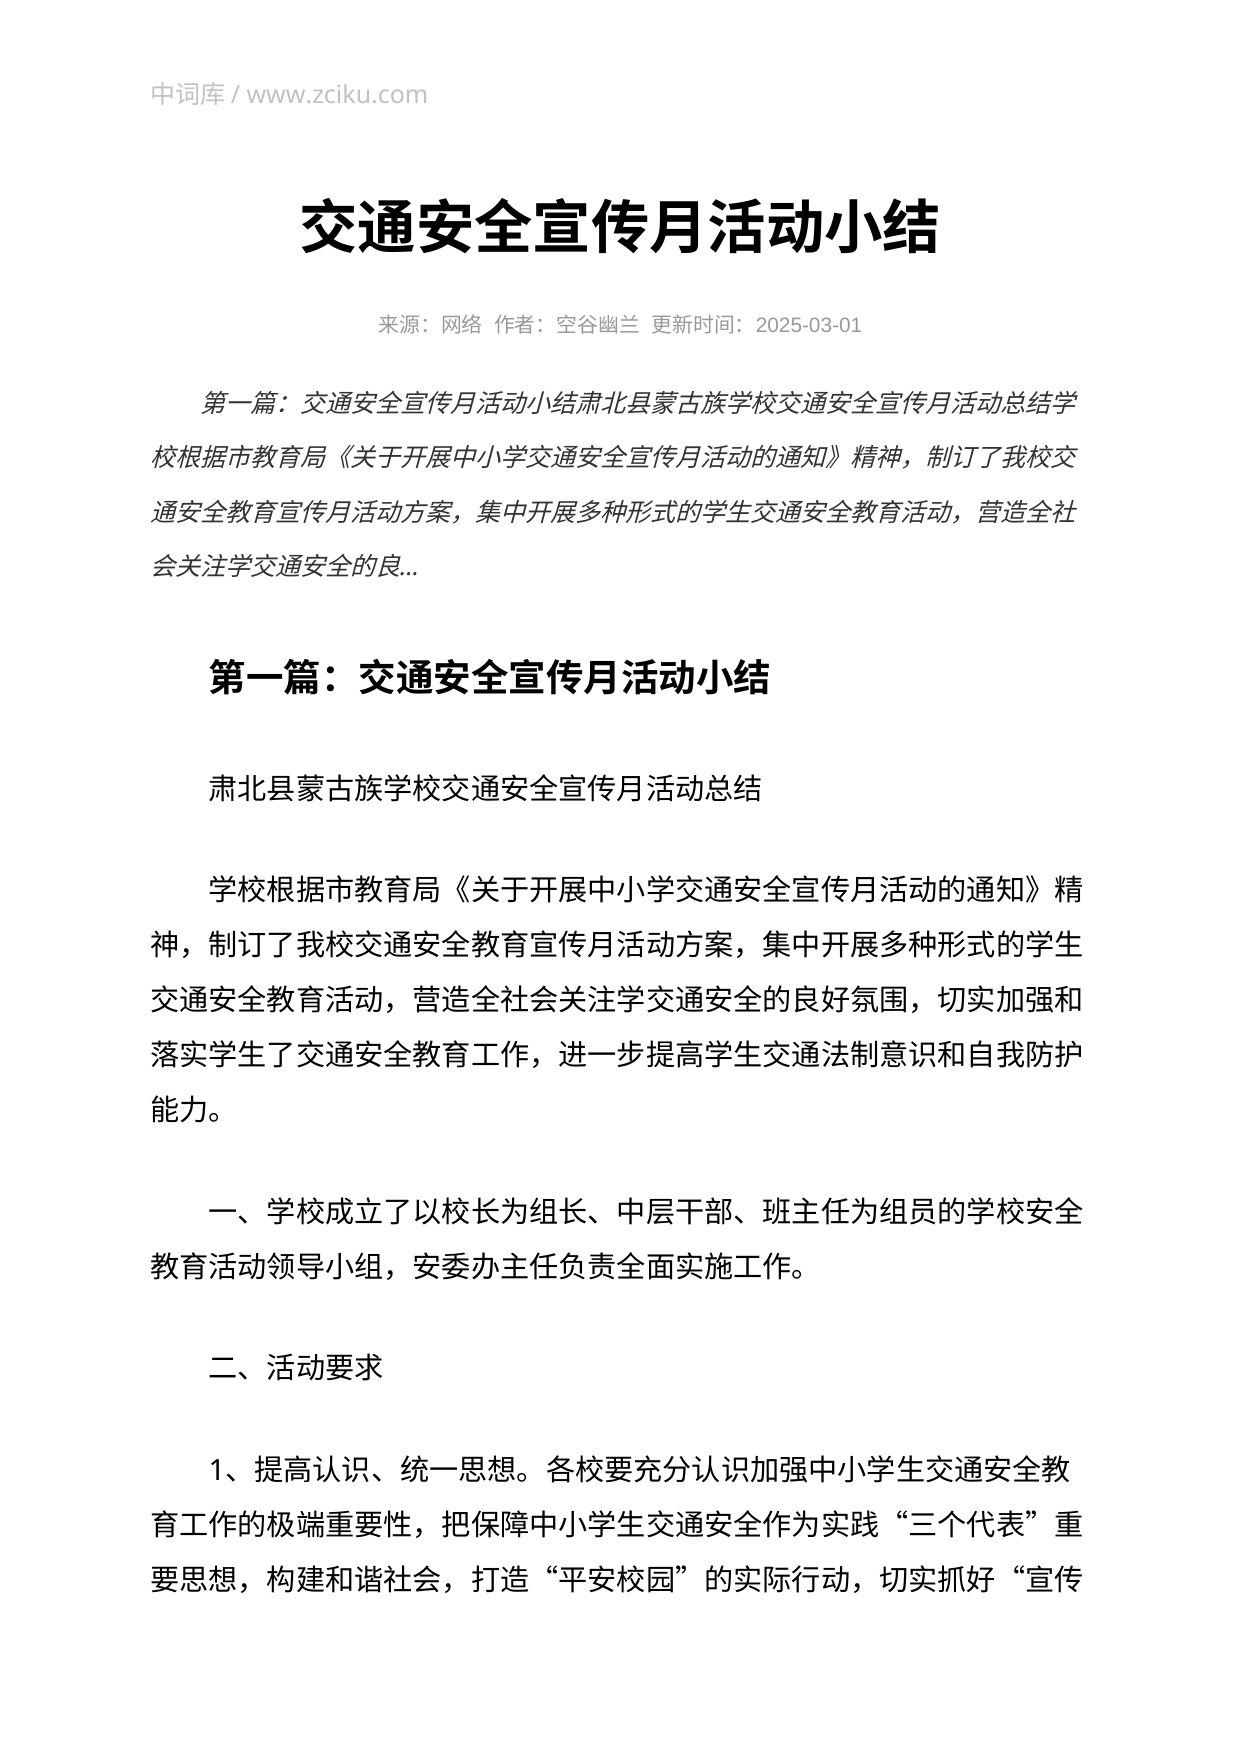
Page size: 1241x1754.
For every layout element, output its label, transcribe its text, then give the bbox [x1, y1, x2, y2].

text 肃北县蒙古族学校交通安全宣传月活动总结 [150, 765, 1090, 807]
text 二、活动要求 [150, 1345, 1090, 1387]
text 学校根据市教育局《关于开展中小学交通安全宣传月活动的通知》精神，制订了我校交通安全教育宣传月活动方案，集中开展多种形式的学生交通安全教育活动，营造全社会关注学交通安全的良好氛围，切实加强和落实学生了交通安全教育工作，进一步提高学生交通法制意识和自我防护能力。 [150, 867, 1090, 1129]
subtitle 交通安全宣传月活动小结 [150, 181, 1090, 266]
text 一、学校成立了以校长为组长、中层干部、班主任为组员的学校安全教育活动领导小组，安委办主任负责全面实施工作。 [150, 1188, 1090, 1286]
text 来源：网络 作者：空谷幽兰 更新时间：2025-03-01 [150, 313, 1090, 337]
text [150, 1447, 1090, 1599]
text 第一篇：交通安全宣传月活动小结肃北县蒙古族学校交通安全宣传月活动总结学校根据市教育局《关于开展中小学交通安全宣传月活动的通知》精神，制订了我校交通安全教育宣传月活动方案，集中开展多种形式的学生交通安全教育活动，营造全社会关注学交通安全的良... [150, 383, 1090, 583]
text 第一篇：交通安全宣传月活动小结 [150, 648, 1090, 702]
